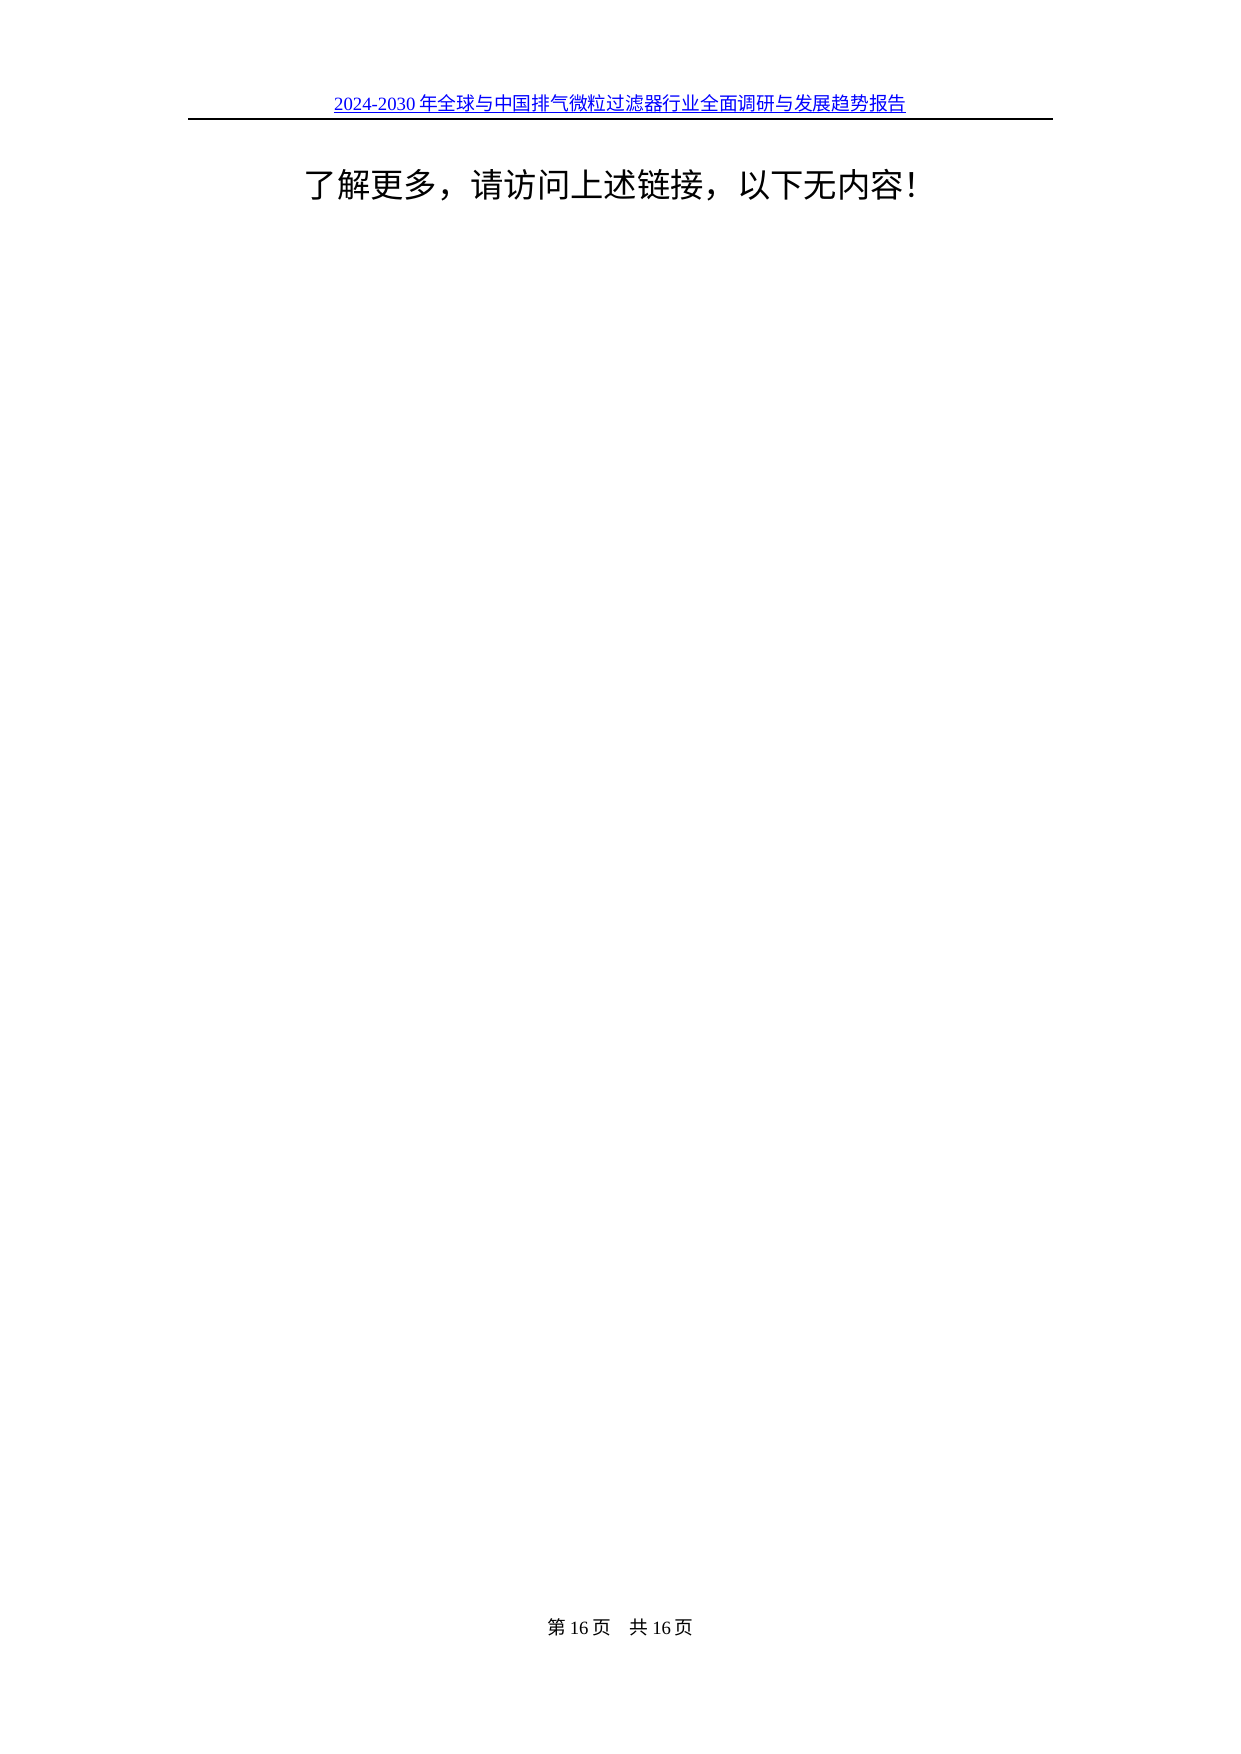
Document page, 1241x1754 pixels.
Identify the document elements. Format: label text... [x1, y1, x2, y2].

title 了解更多，请访问上述链接，以下无内容！ [187, 150, 1053, 215]
